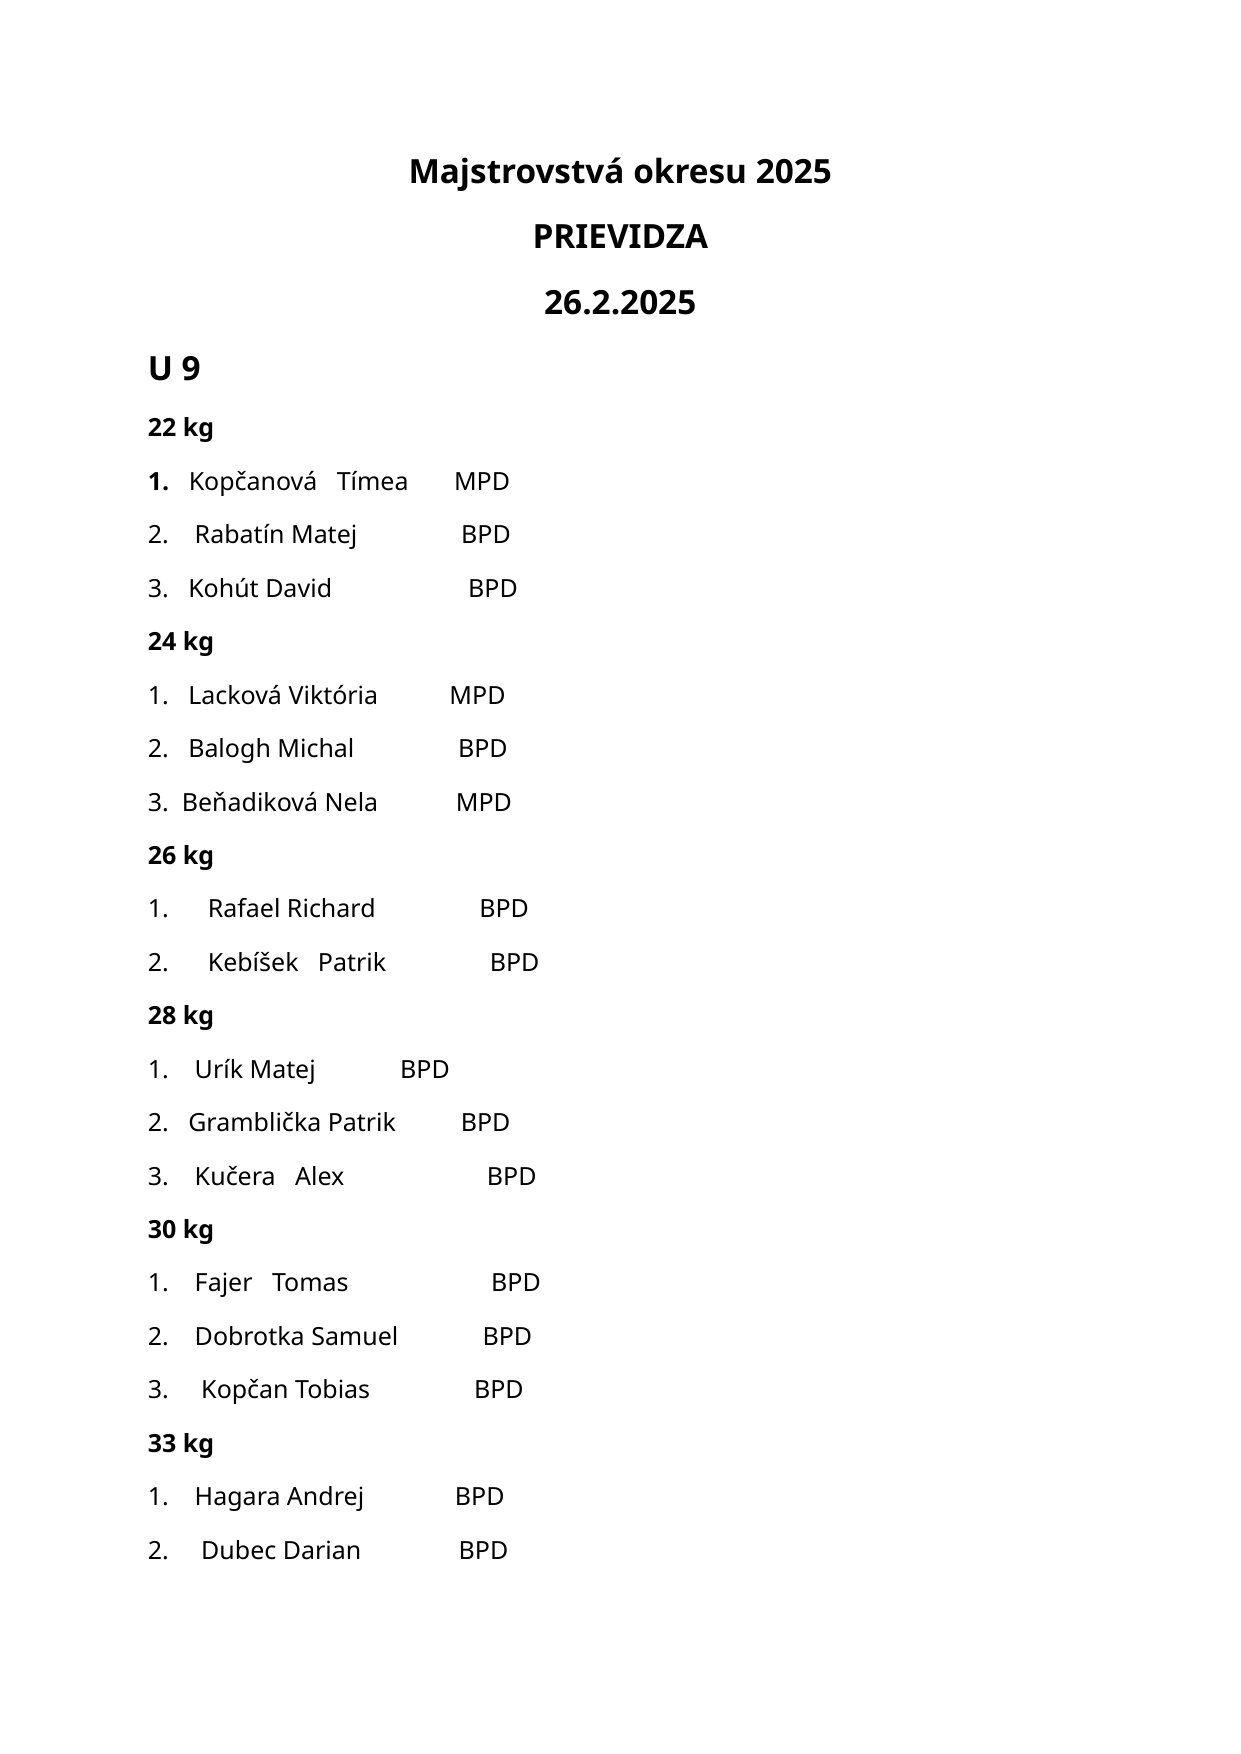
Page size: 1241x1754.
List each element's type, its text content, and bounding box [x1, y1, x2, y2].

text U 9 [148, 344, 1093, 390]
text 3. Kopčan Tobias BPD [148, 1372, 1093, 1406]
text 1. Lacková Viktória MPD [148, 677, 1093, 711]
text 2. Dubec Darian BPD [148, 1532, 1093, 1566]
text 1. Kopčanová Tímea MPD [148, 463, 1093, 498]
text 1. Urík Matej BPD [148, 1051, 1093, 1085]
text 26.2.2025 [148, 279, 1093, 324]
text 24 kg [148, 624, 1093, 658]
text 33 kg [148, 1425, 1093, 1459]
text 1. Fajer Tomas BPD [148, 1265, 1093, 1299]
text 3. Kohút David BPD [148, 570, 1093, 604]
text 2. Dobrotka Samuel BPD [148, 1318, 1093, 1353]
text 1. Rafael Richard BPD [148, 891, 1093, 925]
text 1. Hagara Andrej BPD [148, 1479, 1093, 1513]
text PRIEVIDZA [148, 213, 1093, 259]
text 3. Kučera Alex BPD [148, 1158, 1093, 1192]
text 28 kg [148, 998, 1093, 1032]
text 22 kg [148, 410, 1093, 444]
text 30 kg [148, 1212, 1093, 1246]
text 2. Gramblička Patrik BPD [148, 1105, 1093, 1139]
text Majstrovstvá okresu 2025 [148, 148, 1093, 193]
text 3. Beňadiková Nela MPD [148, 784, 1093, 818]
text 2. Kebíšek Patrik BPD [148, 944, 1093, 978]
text 2. Rabatín Matej BPD [148, 517, 1093, 551]
text 26 kg [148, 838, 1093, 872]
text 2. Balogh Michal BPD [148, 731, 1093, 765]
